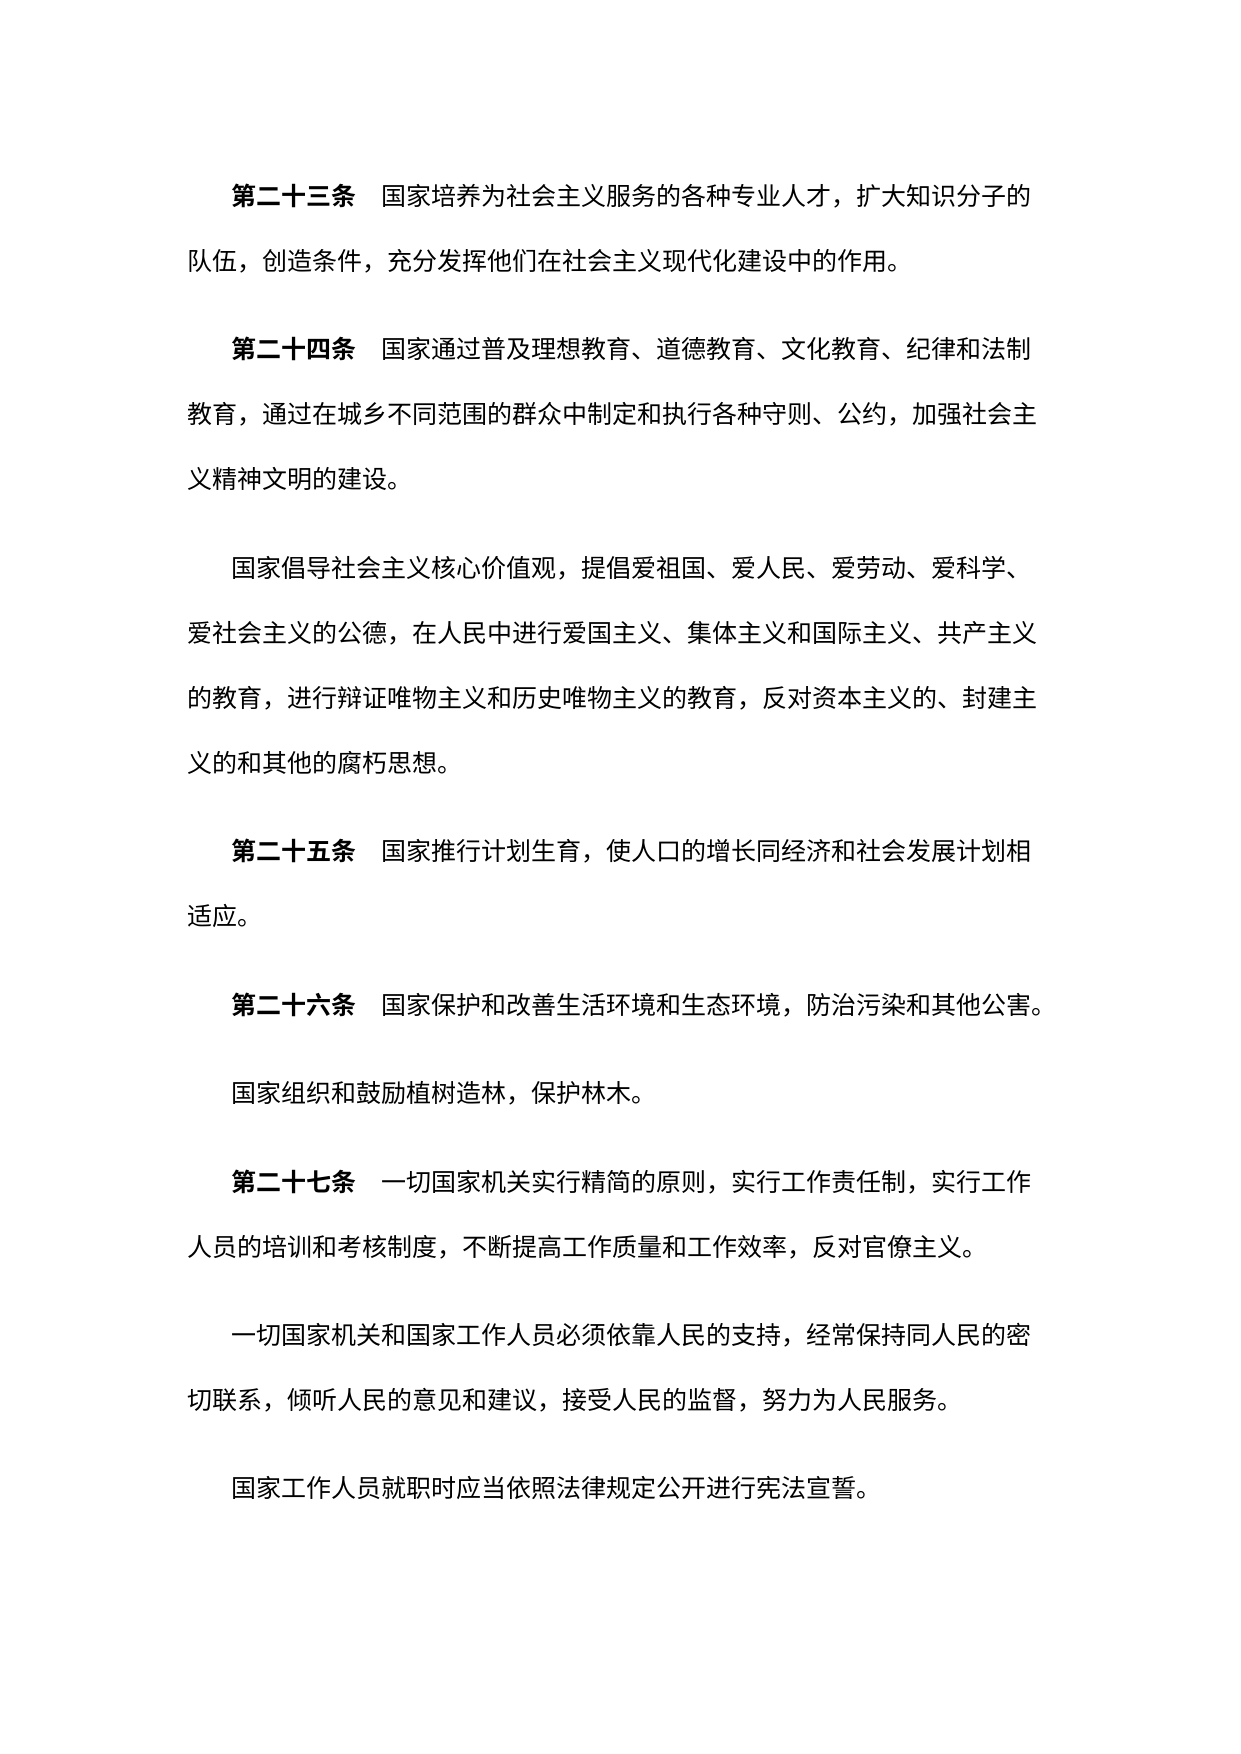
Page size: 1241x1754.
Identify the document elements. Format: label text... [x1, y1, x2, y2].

text 国家倡导社会主义核心价值观，提倡爱祖国、爱人民、爱劳动、爱科学、爱社会主义的公德，在人民中进行爱国主义、集体主义和国际主义、共产主义的教育，进行辩证唯物主义和历史唯物主义的教育，反对资本主义的、封建主义的和其他的腐朽思想。 [187, 534, 1053, 794]
text 第二十四条 国家通过普及理想教育、道德教育、文化教育、纪律和法制教育，通过在城乡不同范围的群众中制定和执行各种守则、公约，加强社会主义精神文明的建设。 [187, 315, 1053, 510]
text 一切国家机关和国家工作人员必须依靠人民的支持，经常保持同人民的密切联系，倾听人民的意见和建议，接受人民的监督，努力为人民服务。 [187, 1301, 1053, 1431]
text 第二十六条 国家保护和改善生活环境和生态环境，防治污染和其他公害。 [187, 971, 1053, 1036]
text 第二十三条 国家培养为社会主义服务的各种专业人才，扩大知识分子的队伍，创造条件，充分发挥他们在社会主义现代化建设中的作用。 [187, 162, 1053, 292]
text 国家工作人员就职时应当依照法律规定公开进行宪法宣誓。 [187, 1454, 1053, 1519]
text 第二十七条 一切国家机关实行精简的原则，实行工作责任制，实行工作人员的培训和考核制度，不断提高工作质量和工作效率，反对官僚主义。 [187, 1148, 1053, 1278]
text 国家组织和鼓励植树造林，保护林木。 [187, 1059, 1053, 1124]
text 第二十五条 国家推行计划生育，使人口的增长同经济和社会发展计划相适应。 [187, 817, 1053, 947]
